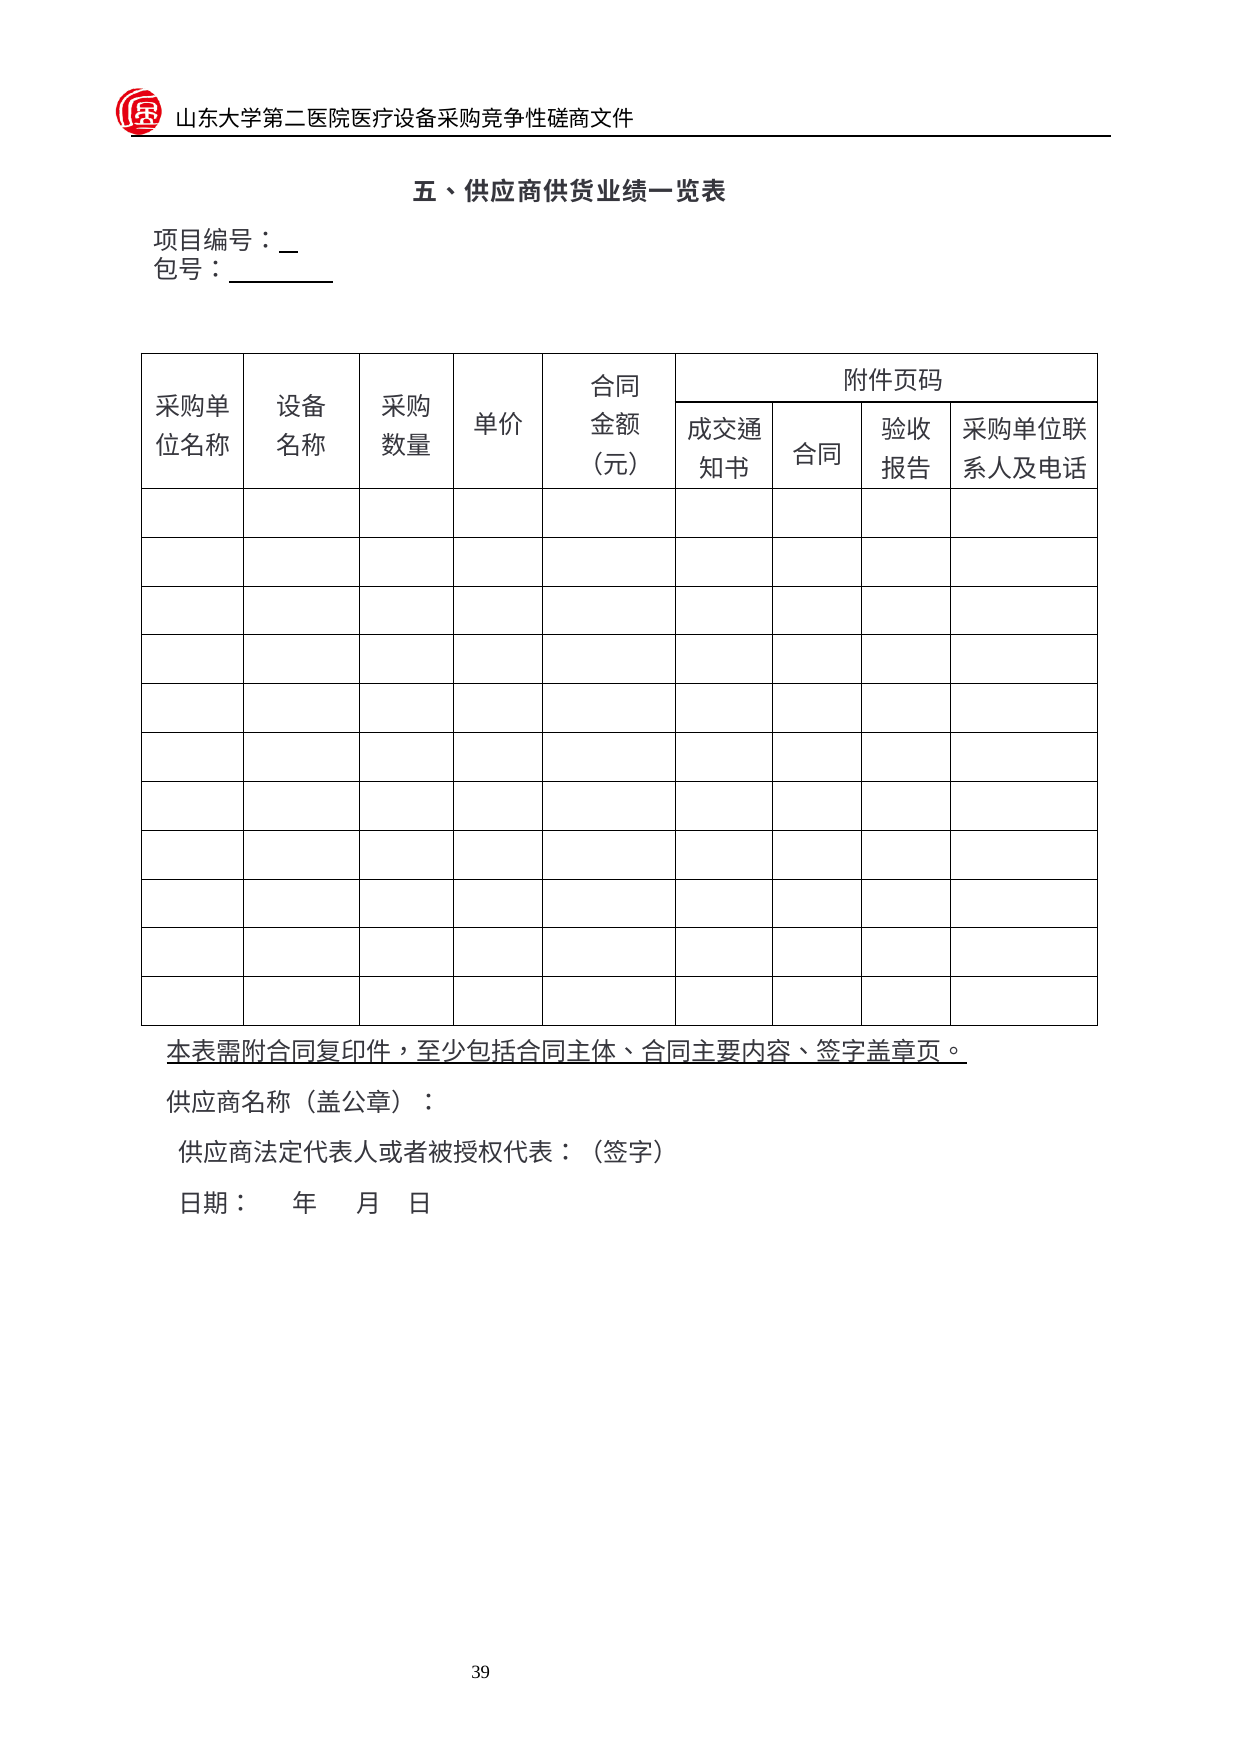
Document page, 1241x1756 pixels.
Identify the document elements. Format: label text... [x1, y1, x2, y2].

table_cell [773, 538, 861, 586]
text 供应商法定代表人或者被授权代表：（签字） [153, 1135, 726, 1169]
table_cell [862, 489, 950, 537]
text 供应商名称（盖公章）： [153, 1084, 1111, 1118]
table_cell [543, 782, 675, 829]
table_cell [360, 587, 453, 634]
table_cell [454, 831, 542, 878]
table_cell [773, 587, 861, 634]
table_header 单价 [454, 354, 542, 488]
table_cell [773, 635, 861, 683]
table_cell [454, 880, 542, 927]
table_cell [862, 928, 950, 976]
table_cell [360, 733, 453, 781]
table_cell [142, 587, 243, 634]
table_cell [862, 977, 950, 1025]
table_cell [951, 587, 1097, 634]
table_cell [676, 928, 772, 976]
table_cell [454, 782, 542, 829]
table_cell [862, 782, 950, 829]
table_cell [142, 928, 243, 976]
table_header 合同 金额 （元） [543, 354, 675, 488]
table_cell [244, 538, 359, 586]
text 五、供应商供货业绩一览表 [412, 172, 1111, 208]
table_cell [862, 635, 950, 683]
table_cell [142, 831, 243, 878]
table_cell [142, 880, 243, 927]
table_cell [244, 733, 359, 781]
table_cell [244, 489, 359, 537]
table_cell [773, 782, 861, 829]
table_cell [244, 587, 359, 634]
table_cell [951, 977, 1097, 1025]
table_cell [676, 538, 772, 586]
table_cell [543, 538, 675, 586]
table_cell [244, 977, 359, 1025]
table_cell [773, 684, 861, 732]
table_cell [676, 831, 772, 878]
table_cell [951, 733, 1097, 781]
table_cell [676, 782, 772, 829]
table_cell [543, 587, 675, 634]
table_cell [454, 587, 542, 634]
table_cell [676, 489, 772, 537]
table_cell [244, 831, 359, 878]
table_cell [244, 684, 359, 732]
table_cell [142, 684, 243, 732]
table_cell [676, 977, 772, 1025]
table_cell [773, 733, 861, 781]
table_cell [454, 977, 542, 1025]
table_header 采购单 位名称 [142, 354, 243, 488]
table_cell [244, 635, 359, 683]
table_cell [951, 782, 1097, 829]
table_cell [862, 684, 950, 732]
table_cell [951, 928, 1097, 976]
table_cell 成交通 知书 [676, 403, 772, 488]
table_cell [951, 489, 1097, 537]
table_cell [676, 587, 772, 634]
table_cell [773, 489, 861, 537]
table_cell [454, 538, 542, 586]
table_cell [951, 538, 1097, 586]
table_cell [676, 635, 772, 683]
table_cell [543, 684, 675, 732]
table_cell [142, 489, 243, 537]
table_cell [676, 684, 772, 732]
table_cell [142, 538, 243, 586]
table_cell [360, 635, 453, 683]
text 日期： 年 月 日 [153, 1186, 726, 1220]
table_cell [454, 489, 542, 537]
picture [102, 78, 171, 142]
table_cell [773, 880, 861, 927]
table_cell [951, 635, 1097, 683]
table_cell [543, 635, 675, 683]
table_cell [454, 635, 542, 683]
table_header 设备 名称 [244, 354, 359, 488]
table_cell [360, 782, 453, 829]
table_cell [360, 977, 453, 1025]
table_cell [951, 831, 1097, 878]
table_cell [862, 880, 950, 927]
table_cell [360, 684, 453, 732]
table_cell [951, 684, 1097, 732]
table_cell [244, 880, 359, 927]
text 包号： [153, 256, 1111, 285]
table_cell 合同 [773, 403, 861, 488]
table_cell [543, 928, 675, 976]
table_cell [454, 684, 542, 732]
table_cell [360, 538, 453, 586]
table_cell [862, 831, 950, 878]
table_cell [773, 977, 861, 1025]
table_cell [142, 977, 243, 1025]
table_cell [454, 733, 542, 781]
table_cell [142, 782, 243, 829]
table_cell [543, 880, 675, 927]
table_cell [244, 782, 359, 829]
table_cell [543, 977, 675, 1025]
table_cell [360, 928, 453, 976]
table_cell [862, 733, 950, 781]
table_cell [360, 489, 453, 537]
table_cell [676, 880, 772, 927]
table_cell [244, 928, 359, 976]
table_cell 采购单位联 系人及电话 [951, 403, 1097, 488]
table_cell [543, 831, 675, 878]
table_cell [360, 831, 453, 878]
table_cell [773, 831, 861, 878]
table_cell [862, 587, 950, 634]
text 本表需附合同复印件，至少包括合同主体、合同主要内容、签字盖章页。 [153, 1033, 1111, 1068]
text 项目编号： [153, 223, 303, 256]
table_cell [142, 635, 243, 683]
table_cell [543, 489, 675, 537]
table_cell [543, 733, 675, 781]
table_cell 验收 报告 [862, 403, 950, 488]
table_header 附件页码 [676, 354, 1097, 401]
table_cell [951, 880, 1097, 927]
table_cell [862, 538, 950, 586]
table_cell [454, 928, 542, 976]
table_cell [360, 880, 453, 927]
table_cell [773, 928, 861, 976]
table_header 采购 数量 [360, 354, 453, 488]
table_cell [142, 733, 243, 781]
table_cell [676, 733, 772, 781]
